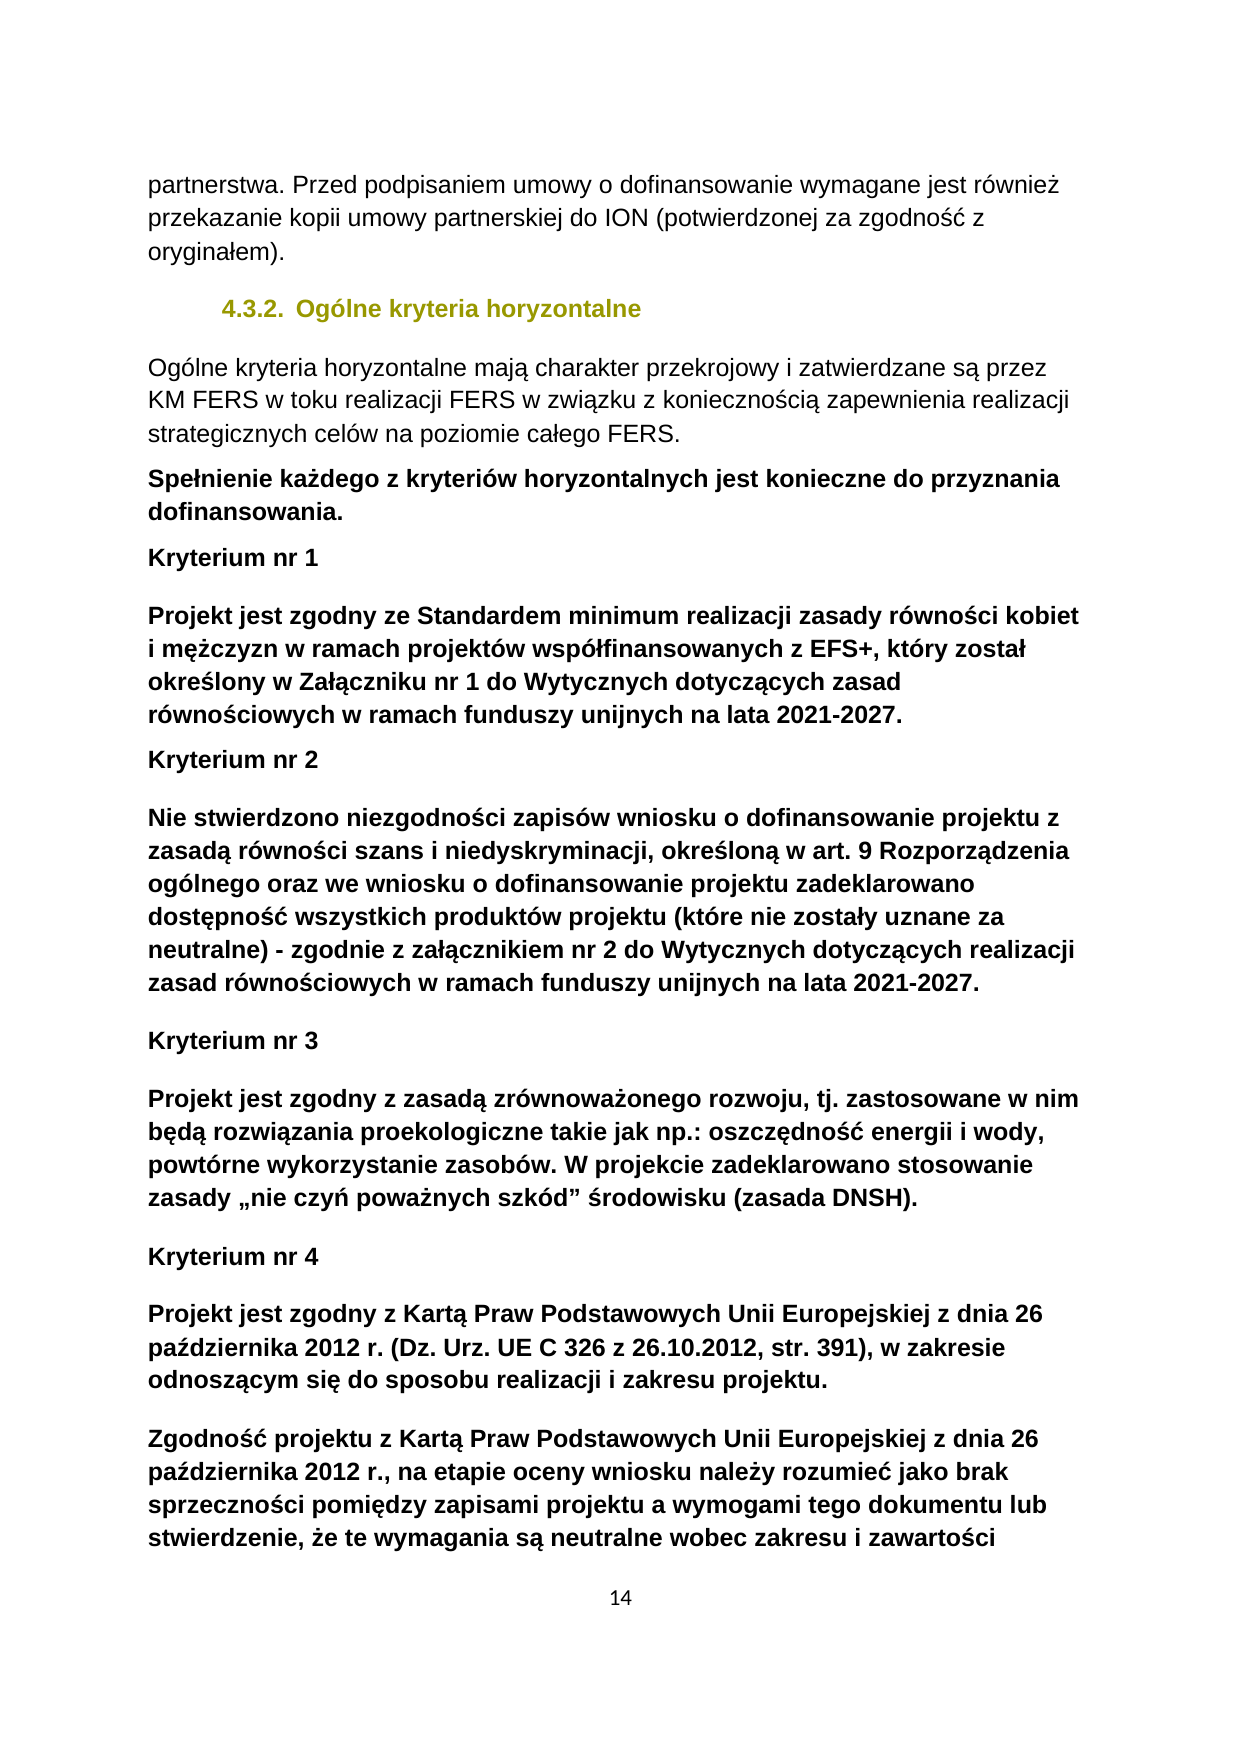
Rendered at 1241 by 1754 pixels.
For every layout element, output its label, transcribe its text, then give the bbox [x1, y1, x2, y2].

text Kryterium nr 1 [148, 543, 1092, 571]
text Ogólne kryteria horyzontalne mają charakter przekrojowy i zatwierdzane są przez KM FERS w toku realizacji FERS w związku z koniecznością zapewnienia realizacji strategicznych celów na poziomie całego FERS. [148, 352, 1092, 447]
text Projekt jest zgodny z Kartą Praw Podstawowych Unii Europejskiej z dnia 26 października 2012 r. (Dz. Urz. UE C 326 z 26.10.2012, str. 391), w zakresie odnoszącym się do sposobu realizacji i zakresu projektu. [148, 1299, 1092, 1394]
text Kryterium nr 4 [148, 1241, 1092, 1270]
text Kryterium nr 3 [148, 1026, 1092, 1055]
subtitle Ogólne kryteria horyzontalne [222, 294, 1092, 323]
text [148, 1423, 1092, 1551]
text Spełnienie każdego z kryteriów horyzontalnych jest konieczne do przyznania dofinansowania. [148, 464, 1092, 526]
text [148, 170, 1092, 265]
text Projekt jest zgodny z zasadą zrównoważonego rozwoju, tj. zastosowane w nim będą rozwiązania proekologiczne takie jak np.: oszczędność energii i wody, powtórne wykorzystanie zasobów. W projekcie zadeklarowano stosowanie zasady „nie czyń poważnych szkód” środowisku (zasada DNSH). [148, 1084, 1092, 1212]
text Kryterium nr 2 [148, 745, 1092, 774]
text Projekt jest zgodny ze Standardem minimum realizacji zasady równości kobiet i mężczyzn w ramach projektów współfinansowanych z EFS+, który został określony w Załączniku nr 1 do Wytycznych dotyczących zasad równościowych w ramach funduszy unijnych na lata 2021-2027. [148, 601, 1092, 728]
text Nie stwierdzono niezgodności zapisów wniosku o dofinansowanie projektu z zasadą równości szans i niedyskryminacji, określoną w art. 9 Rozporządzenia ogólnego oraz we wniosku o dofinansowanie projektu zadeklarowano dostępność wszystkich produktów projektu (które nie zostały uznane za neutralne) - zgodnie z załącznikiem nr 2 do Wytycznych dotyczących realizacji zasad równościowych w ramach funduszy unijnych na lata 2021-2027. [148, 803, 1092, 997]
